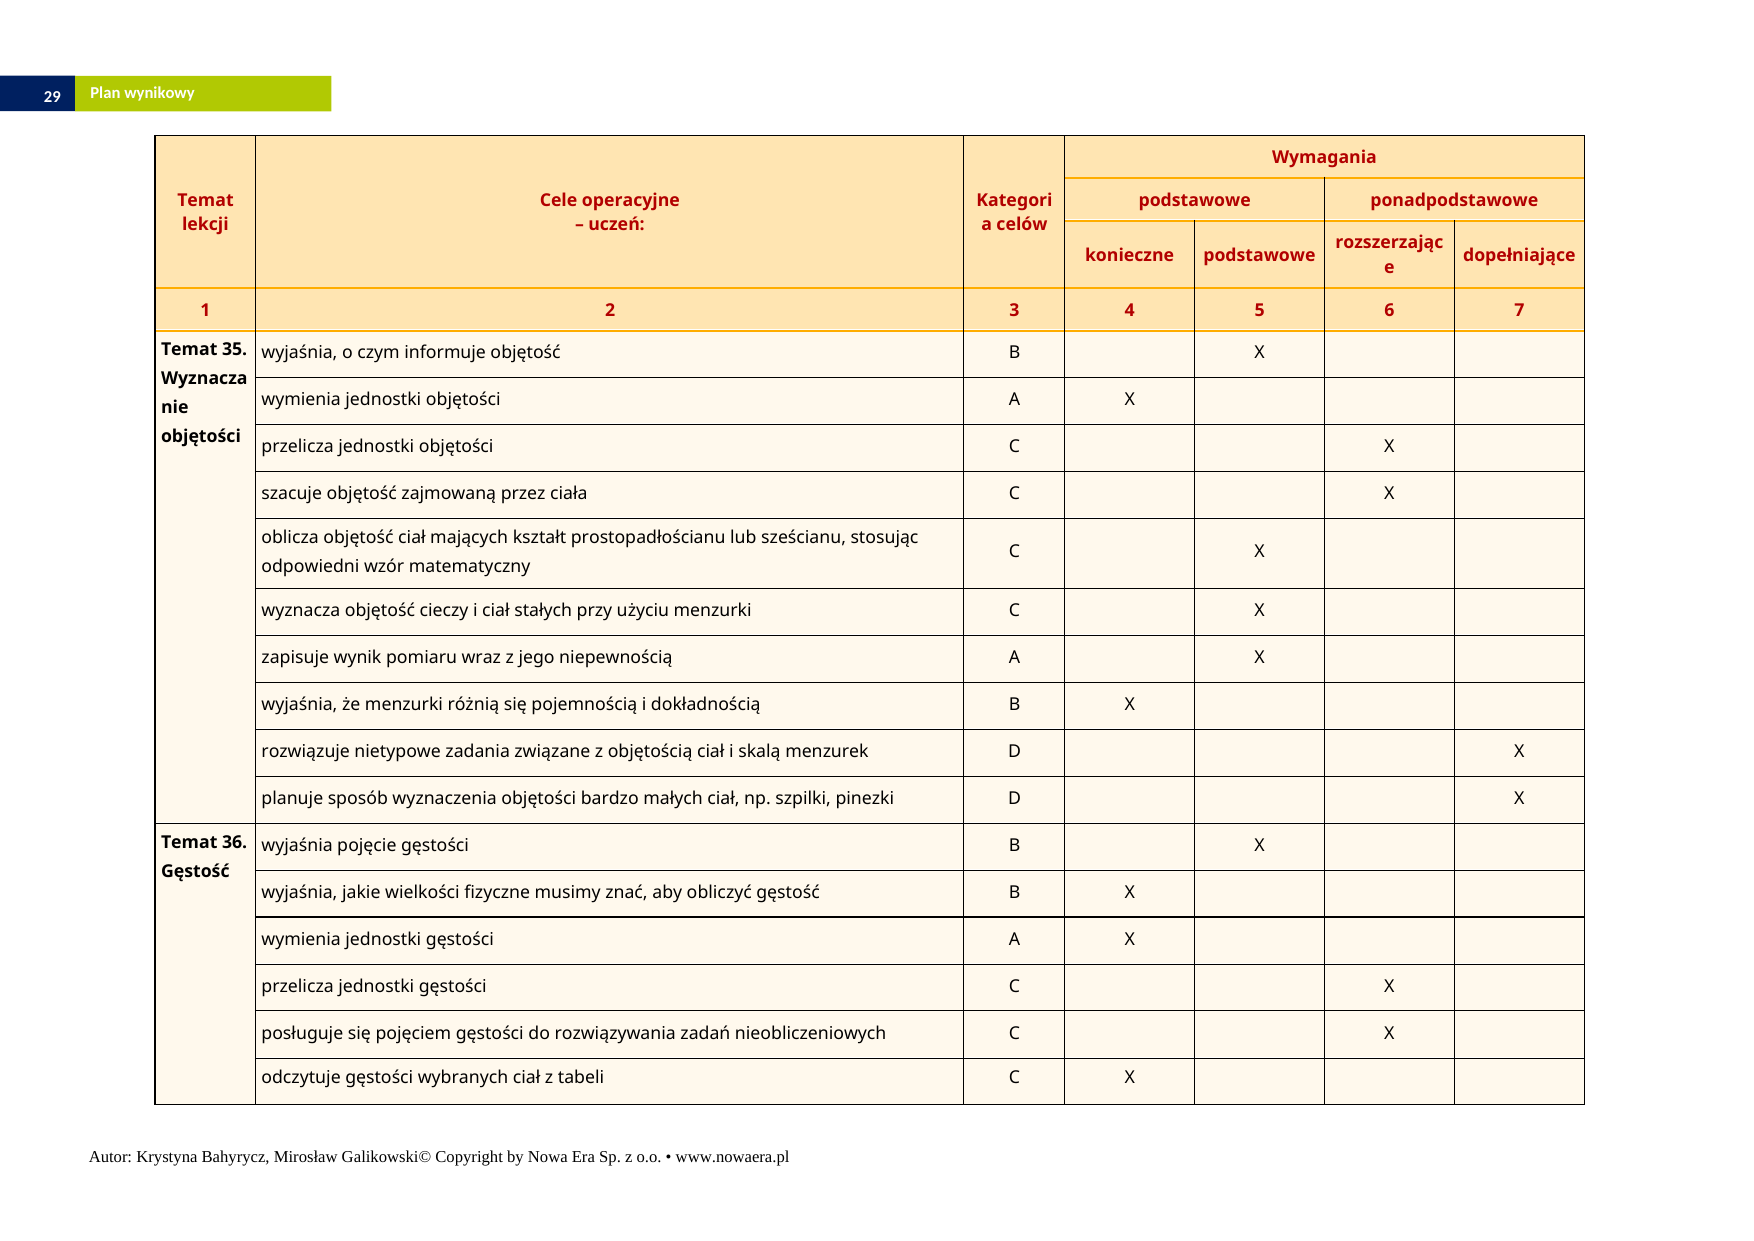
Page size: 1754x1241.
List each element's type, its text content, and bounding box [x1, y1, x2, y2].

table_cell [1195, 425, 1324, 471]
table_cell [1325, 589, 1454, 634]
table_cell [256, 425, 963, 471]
table_cell dopełniające [1455, 222, 1584, 287]
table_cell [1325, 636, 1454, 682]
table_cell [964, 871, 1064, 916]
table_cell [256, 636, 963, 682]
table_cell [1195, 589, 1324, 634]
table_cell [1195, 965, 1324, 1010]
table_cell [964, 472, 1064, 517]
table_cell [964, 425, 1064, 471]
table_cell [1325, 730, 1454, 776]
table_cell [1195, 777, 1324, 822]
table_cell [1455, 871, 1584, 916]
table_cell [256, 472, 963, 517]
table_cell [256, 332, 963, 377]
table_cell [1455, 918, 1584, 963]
table_cell 7 [1455, 289, 1584, 329]
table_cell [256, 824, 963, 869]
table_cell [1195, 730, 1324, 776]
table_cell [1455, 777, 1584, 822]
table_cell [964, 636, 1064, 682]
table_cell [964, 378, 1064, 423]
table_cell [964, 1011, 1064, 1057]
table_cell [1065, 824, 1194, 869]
table_cell 5 [1195, 289, 1324, 329]
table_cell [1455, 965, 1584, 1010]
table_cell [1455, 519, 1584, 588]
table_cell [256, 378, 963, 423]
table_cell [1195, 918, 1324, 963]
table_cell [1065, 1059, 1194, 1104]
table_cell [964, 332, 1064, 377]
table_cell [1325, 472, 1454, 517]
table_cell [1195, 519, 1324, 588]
table_cell rozszerzające [1325, 222, 1454, 287]
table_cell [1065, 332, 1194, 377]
table_cell 3 [964, 289, 1064, 329]
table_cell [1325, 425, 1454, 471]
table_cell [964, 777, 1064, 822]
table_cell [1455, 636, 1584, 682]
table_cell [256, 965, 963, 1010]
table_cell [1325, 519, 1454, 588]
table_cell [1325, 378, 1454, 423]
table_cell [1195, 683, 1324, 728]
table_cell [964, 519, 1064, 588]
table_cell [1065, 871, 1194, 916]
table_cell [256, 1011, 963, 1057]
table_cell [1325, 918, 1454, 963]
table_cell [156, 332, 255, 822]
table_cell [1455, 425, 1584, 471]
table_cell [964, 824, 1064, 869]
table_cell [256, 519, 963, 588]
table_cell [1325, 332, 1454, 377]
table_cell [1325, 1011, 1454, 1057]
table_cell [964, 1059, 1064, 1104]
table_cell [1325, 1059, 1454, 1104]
table_header Wymagania [1065, 136, 1584, 177]
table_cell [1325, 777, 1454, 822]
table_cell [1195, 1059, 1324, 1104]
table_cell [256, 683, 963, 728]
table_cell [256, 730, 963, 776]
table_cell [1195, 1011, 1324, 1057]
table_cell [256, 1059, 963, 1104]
table_cell konieczne [1065, 222, 1194, 287]
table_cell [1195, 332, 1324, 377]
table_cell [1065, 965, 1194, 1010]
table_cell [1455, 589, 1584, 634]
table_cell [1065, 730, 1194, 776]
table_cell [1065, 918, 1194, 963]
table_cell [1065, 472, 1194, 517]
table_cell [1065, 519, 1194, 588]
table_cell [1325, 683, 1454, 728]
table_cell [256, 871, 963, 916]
table_cell ponadpodstawowe [1325, 179, 1584, 219]
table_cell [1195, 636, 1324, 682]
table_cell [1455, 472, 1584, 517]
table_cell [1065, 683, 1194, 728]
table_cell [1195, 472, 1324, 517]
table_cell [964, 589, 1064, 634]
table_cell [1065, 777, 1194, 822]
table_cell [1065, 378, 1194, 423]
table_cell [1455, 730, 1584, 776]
table_cell podstawowe [1065, 179, 1324, 219]
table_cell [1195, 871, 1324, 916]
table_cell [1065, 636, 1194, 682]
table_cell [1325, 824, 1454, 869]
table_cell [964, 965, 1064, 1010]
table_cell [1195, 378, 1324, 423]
table_cell podstawowe [1195, 222, 1324, 287]
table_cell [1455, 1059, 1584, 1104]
table_header Kategoria celów [964, 136, 1064, 287]
table_cell 4 [1065, 289, 1194, 329]
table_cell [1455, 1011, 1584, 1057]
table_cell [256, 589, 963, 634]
table_cell 1 [156, 289, 255, 329]
table_cell 6 [1325, 289, 1454, 329]
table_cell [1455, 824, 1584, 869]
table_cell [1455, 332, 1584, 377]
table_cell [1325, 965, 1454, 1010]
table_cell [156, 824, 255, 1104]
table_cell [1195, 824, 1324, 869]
table_cell 2 [256, 289, 963, 329]
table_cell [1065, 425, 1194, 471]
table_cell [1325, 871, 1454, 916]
table_header Temat lekcji [156, 136, 255, 287]
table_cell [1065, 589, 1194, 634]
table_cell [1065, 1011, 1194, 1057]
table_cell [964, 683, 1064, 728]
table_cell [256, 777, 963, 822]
table_header Cele operacyjne – uczeń: [256, 136, 963, 287]
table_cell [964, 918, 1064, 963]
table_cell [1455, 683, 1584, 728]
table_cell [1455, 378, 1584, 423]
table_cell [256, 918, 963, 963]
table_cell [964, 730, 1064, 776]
